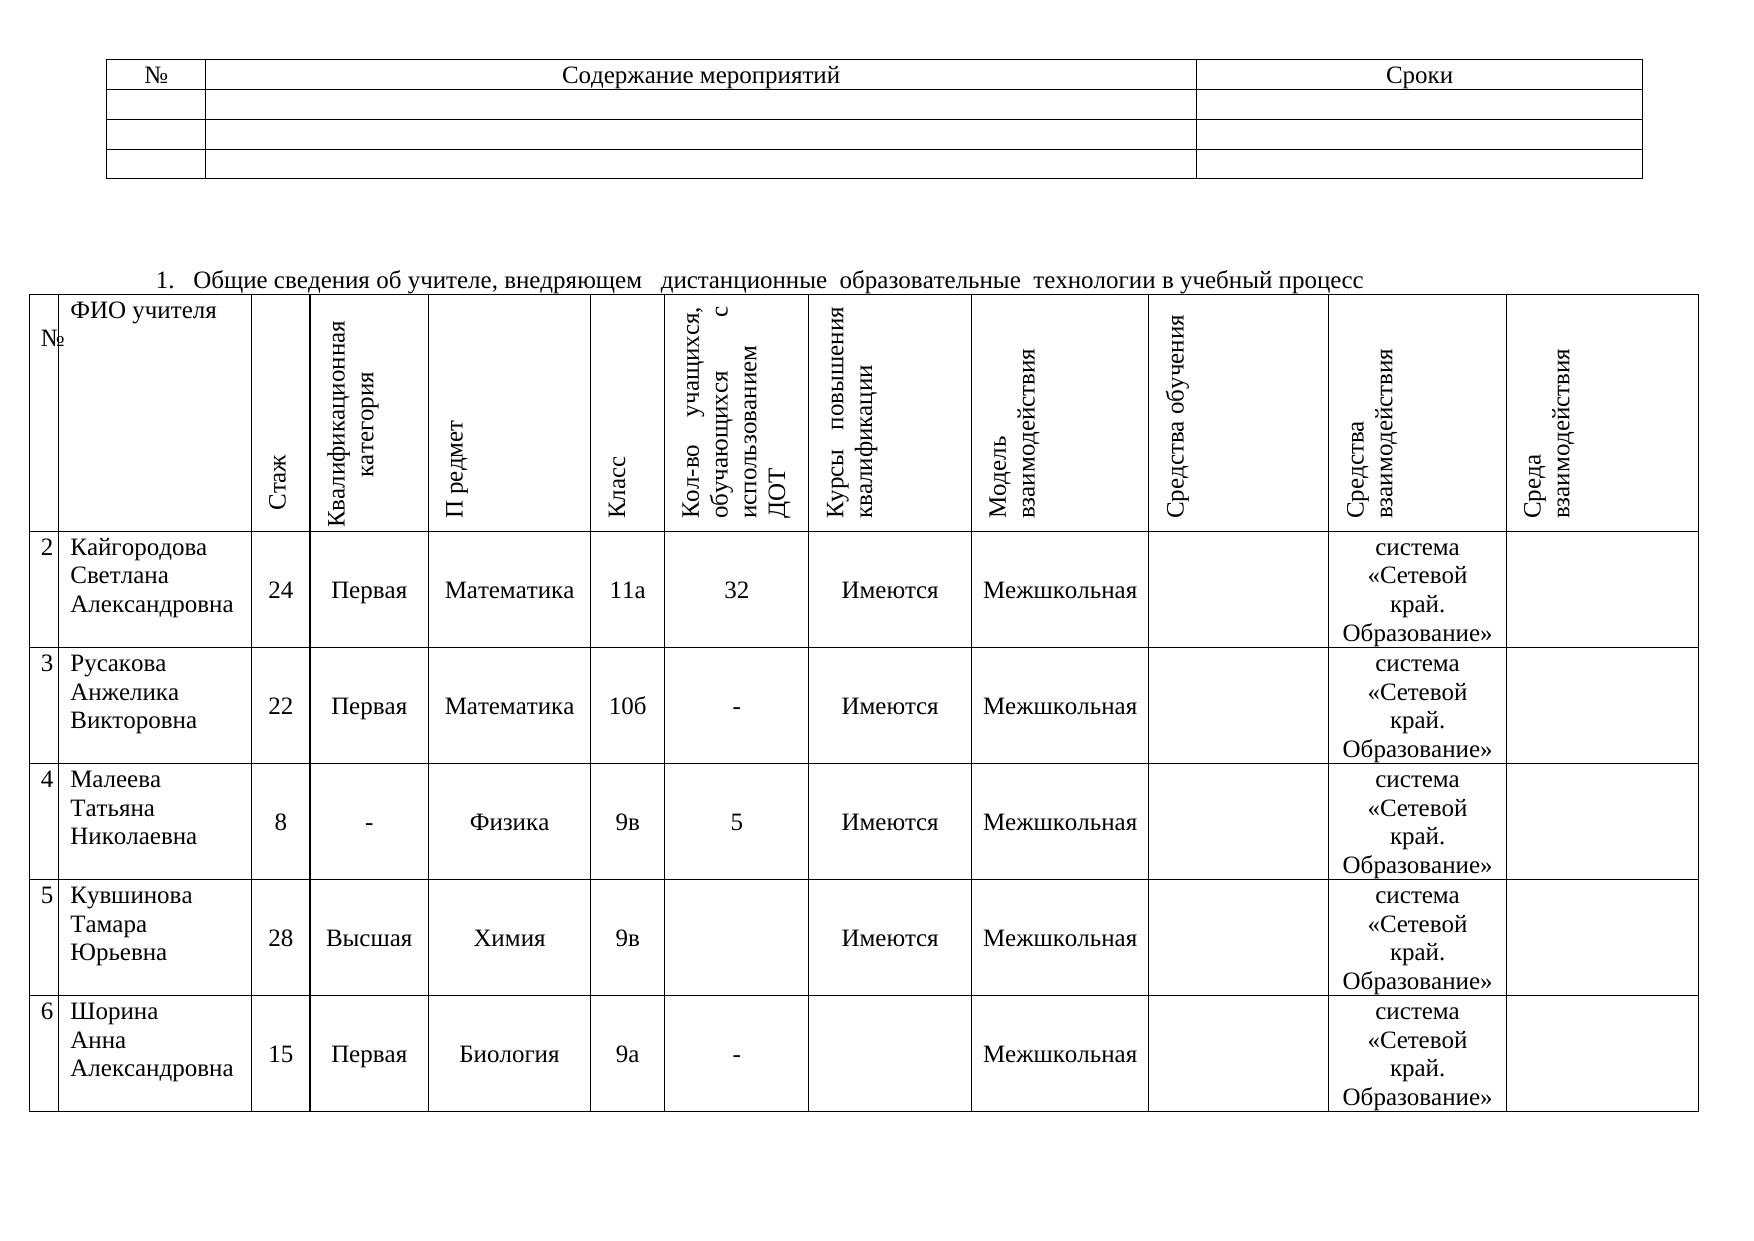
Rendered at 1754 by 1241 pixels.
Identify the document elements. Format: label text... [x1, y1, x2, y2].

table_cell 11а [591, 532, 664, 647]
table_header Средства взаимодействия [1329, 295, 1506, 531]
table_cell 6 [30, 996, 58, 1111]
table_cell Первая [311, 996, 428, 1111]
table_cell [665, 880, 808, 995]
table_cell 9в [591, 880, 664, 995]
table_cell Межшкольная [972, 532, 1148, 647]
table_cell [1507, 532, 1698, 647]
table_cell Шорина Анна Александровна [59, 996, 251, 1111]
table_cell система «Сетевой край. Образование» [1329, 996, 1506, 1111]
table_cell Первая [311, 532, 428, 647]
table_cell Русакова Анжелика Викторовна [59, 648, 251, 763]
table_cell 5 [30, 880, 58, 995]
table_cell - [665, 648, 808, 763]
table_cell [1149, 996, 1328, 1111]
table_header № [107, 60, 205, 89]
table_cell 15 [252, 996, 309, 1111]
table_cell Кувшинова Тамара Юрьевна [59, 880, 251, 995]
table_cell - [311, 764, 428, 879]
table_cell 28 [252, 880, 309, 995]
table_cell 4 [30, 764, 58, 879]
table_cell Межшкольная [972, 648, 1148, 763]
table_cell система «Сетевой край. Образование» [1329, 880, 1506, 995]
table_cell [206, 150, 1196, 178]
table_header Кол-во учащихся, обучающихся с использованием ДОТ [665, 295, 808, 531]
table_cell 3 [30, 648, 58, 763]
table_cell [206, 120, 1196, 148]
table_cell 24 [252, 532, 309, 647]
table_header Модель взаимодействия [972, 295, 1148, 531]
table_header Квалификационная категория [311, 295, 428, 531]
table_cell 2 [30, 532, 58, 647]
table_cell Имеются [809, 532, 971, 647]
table_cell - [665, 996, 808, 1111]
table_header Стаж [252, 295, 309, 531]
table_cell [1197, 90, 1642, 119]
table_cell Математика [429, 648, 590, 763]
table_cell Математика [429, 532, 590, 647]
table_cell [1149, 764, 1328, 879]
table_cell Малеева Татьяна Николаевна [59, 764, 251, 879]
table_cell [1507, 648, 1698, 763]
table_cell [1149, 648, 1328, 763]
table_cell 5 [665, 764, 808, 879]
table_cell Межшкольная [972, 996, 1148, 1111]
table_cell 9а [591, 996, 664, 1111]
list Общие сведения об учителе, внедряющем дистанционные образовательные технологии в учебный процесс [156, 266, 1636, 294]
table_cell [1507, 764, 1698, 879]
table_cell [1507, 880, 1698, 995]
table_cell система «Сетевой край. Образование» [1329, 532, 1506, 647]
table_cell 8 [252, 764, 309, 879]
table_cell 9в [591, 764, 664, 879]
table_cell [1507, 996, 1698, 1111]
table_cell [1149, 880, 1328, 995]
table_header № [30, 295, 58, 531]
table_cell Межшкольная [972, 880, 1148, 995]
table_cell [1197, 150, 1642, 178]
table_header Класс [591, 295, 664, 531]
table_cell система «Сетевой край. Образование» [1329, 648, 1506, 763]
table_cell [107, 150, 205, 178]
table_header Среда взаимодействия [1507, 295, 1698, 531]
table_cell Физика [429, 764, 590, 879]
table_cell Биология [429, 996, 590, 1111]
table_cell Химия [429, 880, 590, 995]
table_cell Кайгородова Светлана Александровна [59, 532, 251, 647]
table_cell [1149, 532, 1328, 647]
table_cell Высшая [311, 880, 428, 995]
table_cell 10б [591, 648, 664, 763]
table_header Курсы повышения квалификации [809, 295, 971, 531]
table_header Средства обучения [1149, 295, 1328, 531]
table_cell система «Сетевой край. Образование» [1329, 764, 1506, 879]
table_cell [1197, 120, 1642, 148]
table_cell Межшкольная [972, 764, 1148, 879]
table_header П редмет [429, 295, 590, 531]
table_cell [107, 90, 205, 119]
table_header Сроки [1197, 60, 1642, 89]
table_header Содержание мероприятий [206, 60, 1196, 89]
table_cell Имеются [809, 648, 971, 763]
table_cell 32 [665, 532, 808, 647]
table_header ФИО учителя [59, 295, 251, 531]
table_cell Первая [311, 648, 428, 763]
table_cell [809, 996, 971, 1111]
table_cell Имеются [809, 764, 971, 879]
table_cell [206, 90, 1196, 119]
table_cell [107, 120, 205, 148]
table_cell Имеются [809, 880, 971, 995]
table_cell 22 [252, 648, 309, 763]
